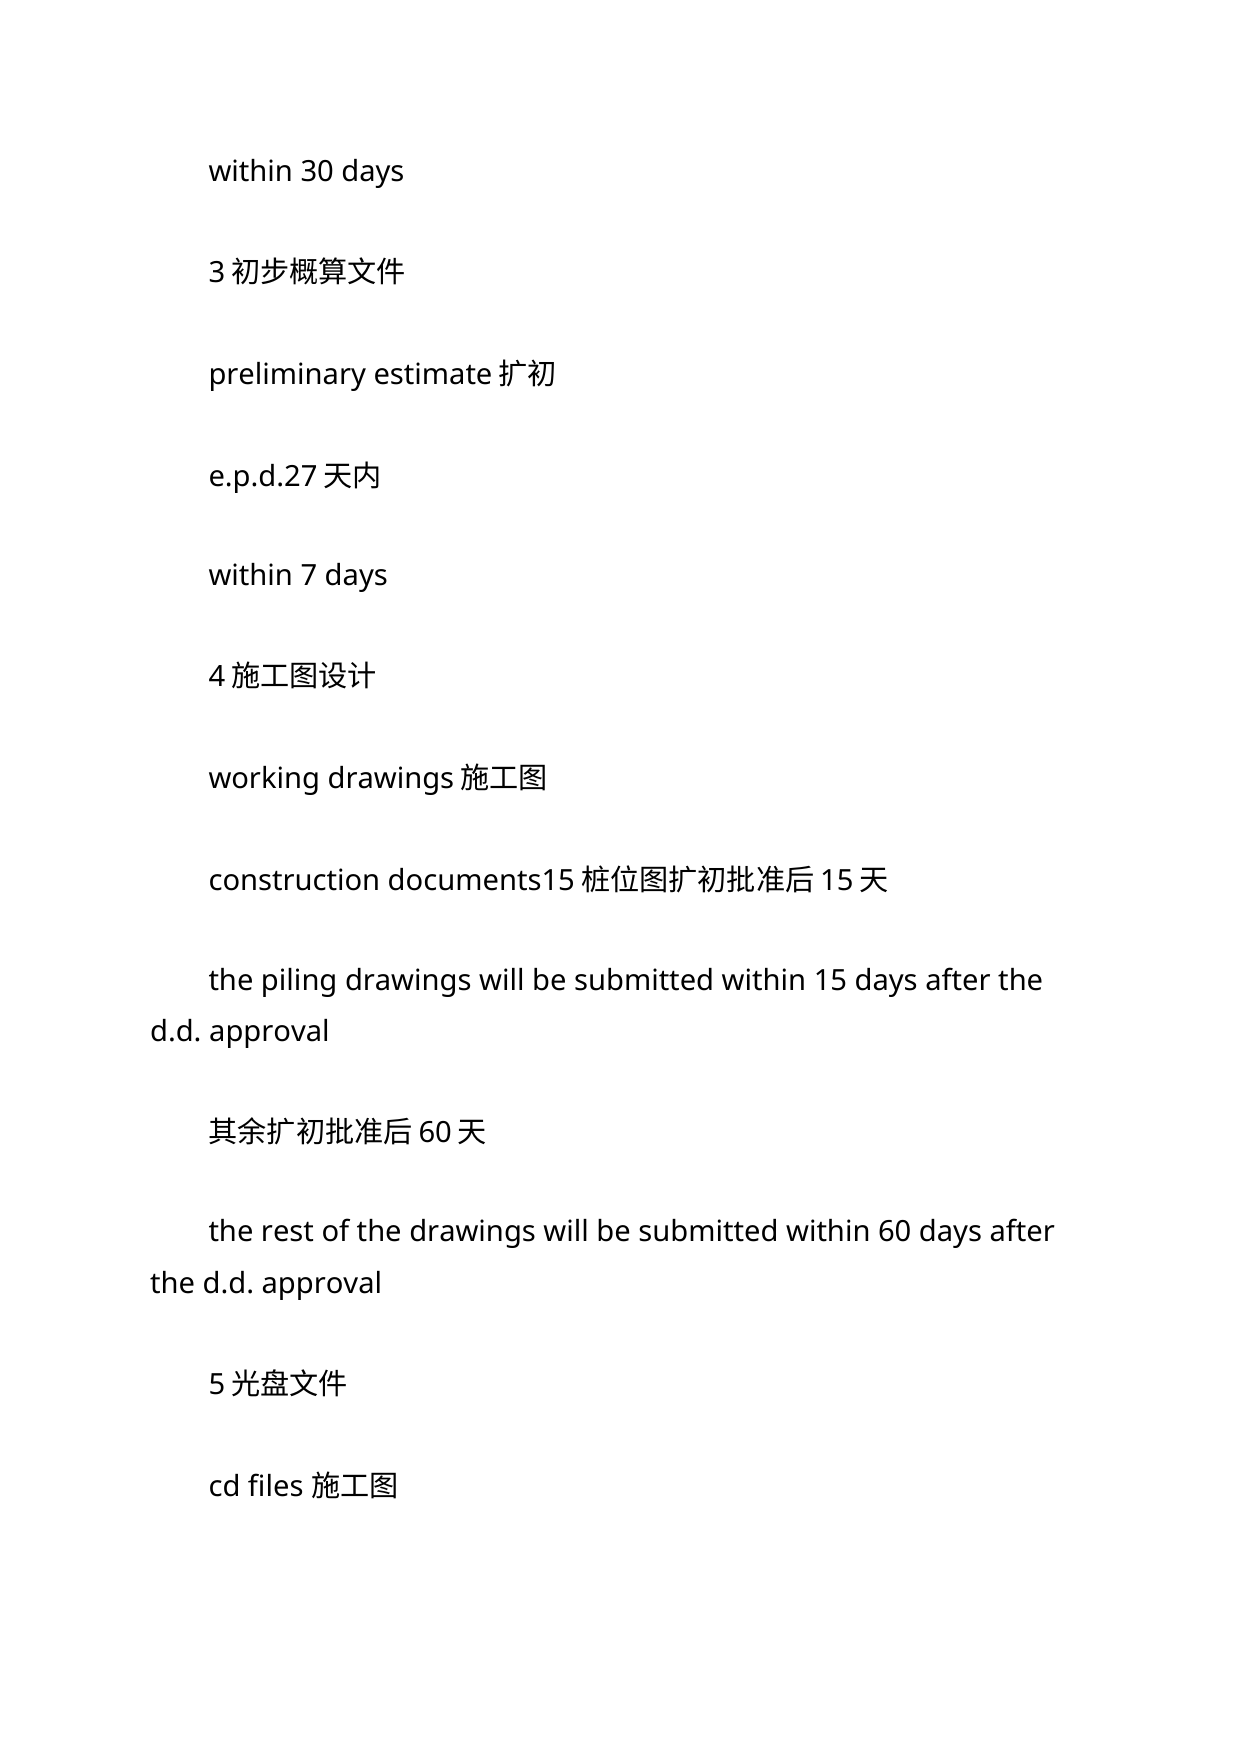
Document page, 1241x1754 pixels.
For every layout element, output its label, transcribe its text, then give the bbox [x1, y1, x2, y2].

text 4施工图设计 [150, 653, 1090, 695]
text the rest of the drawings will be submitted within 60 days after the d.d. approval [150, 1211, 1090, 1302]
text the piling drawings will be submitted within 15 days after the d.d. approval [150, 959, 1090, 1050]
text e.p.d.27天内 [150, 452, 1090, 495]
text 其余扩初批准后60天 [150, 1109, 1090, 1151]
text construction documents15桩位图扩初批准后15天 [150, 857, 1090, 899]
text cd files 施工图 [150, 1463, 1090, 1505]
text 3初步概算文件 [150, 248, 1090, 291]
text working drawings施工图 [150, 755, 1090, 797]
text within 7 days [150, 554, 1090, 594]
text 5光盘文件 [150, 1361, 1090, 1403]
text preliminary estimate扩初 [150, 350, 1090, 393]
text within 30 days [150, 150, 1090, 190]
